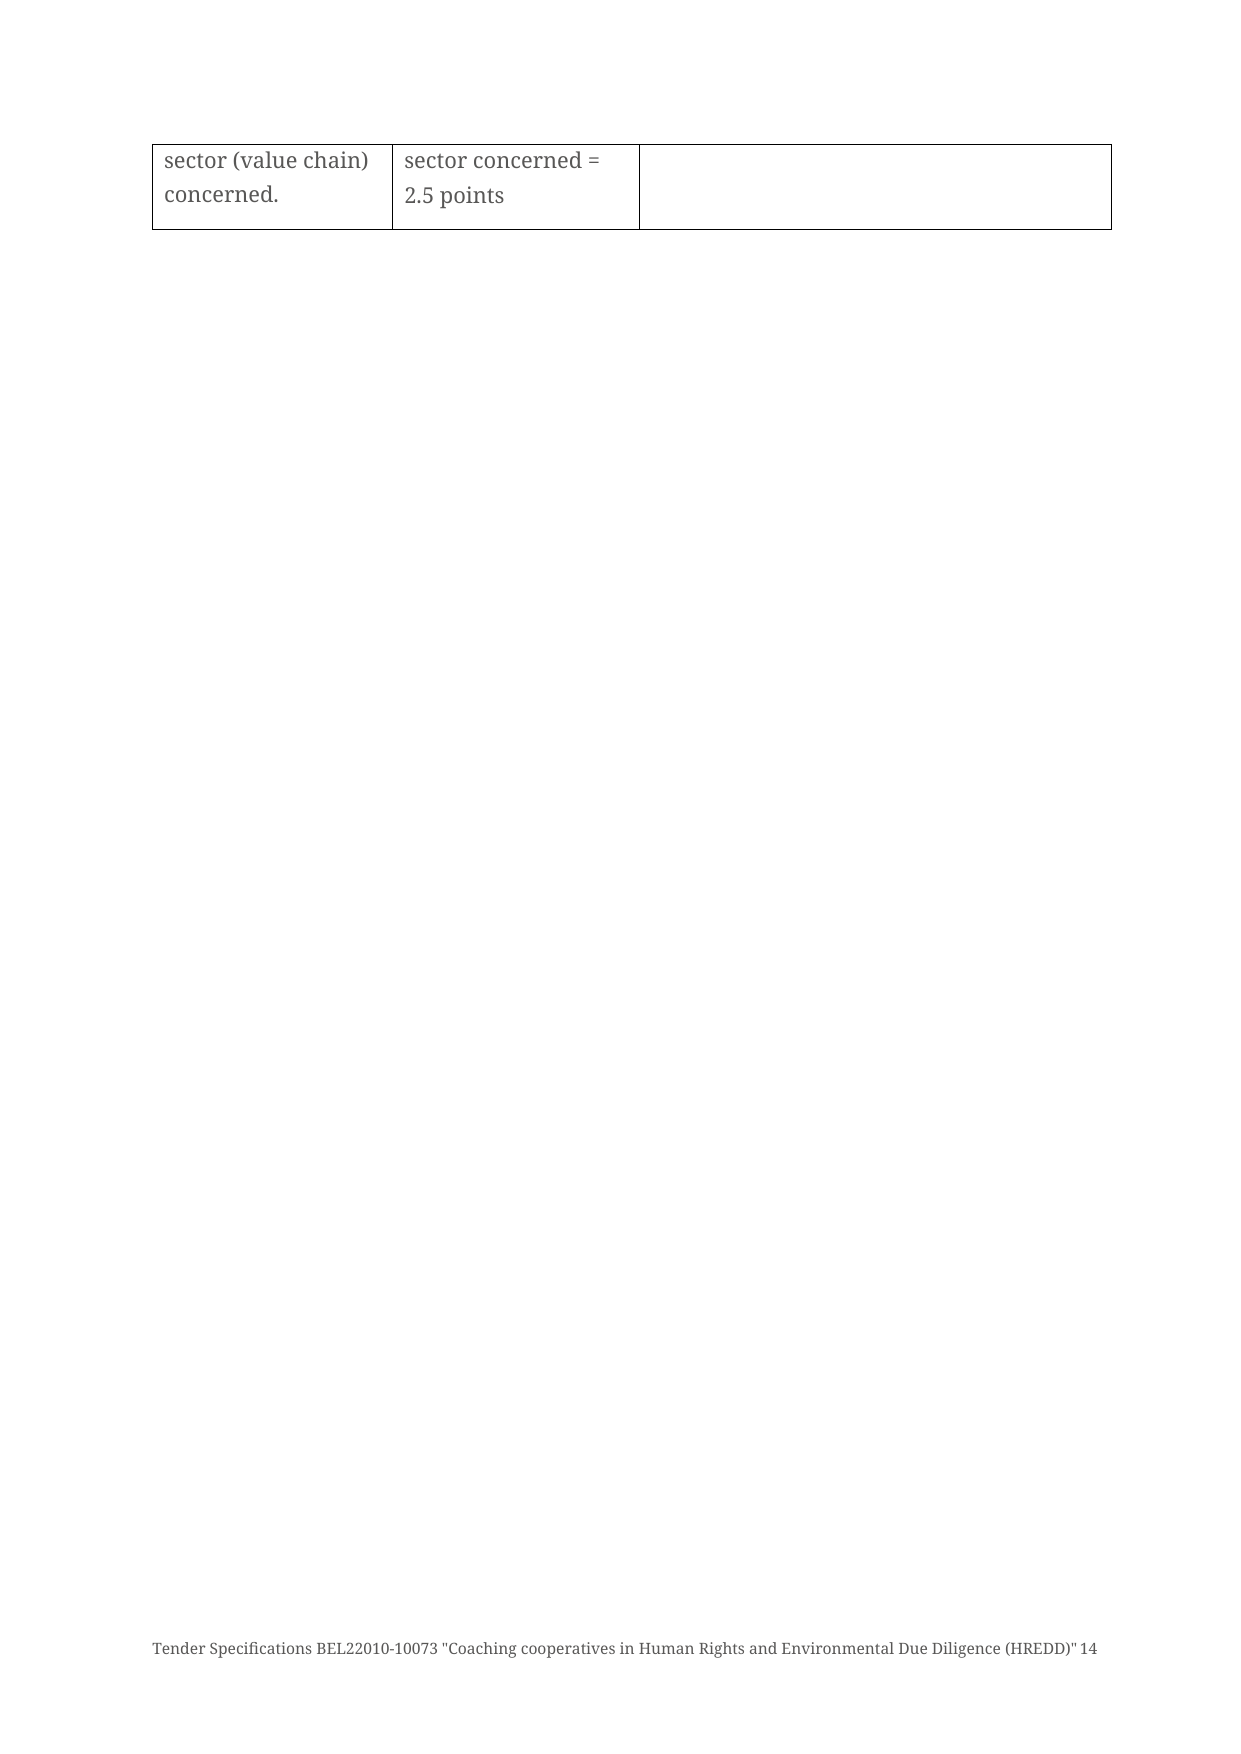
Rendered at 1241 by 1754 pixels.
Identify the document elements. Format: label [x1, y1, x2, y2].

table_cell [393, 145, 639, 229]
table_cell [153, 145, 392, 229]
table_cell [640, 145, 1111, 229]
